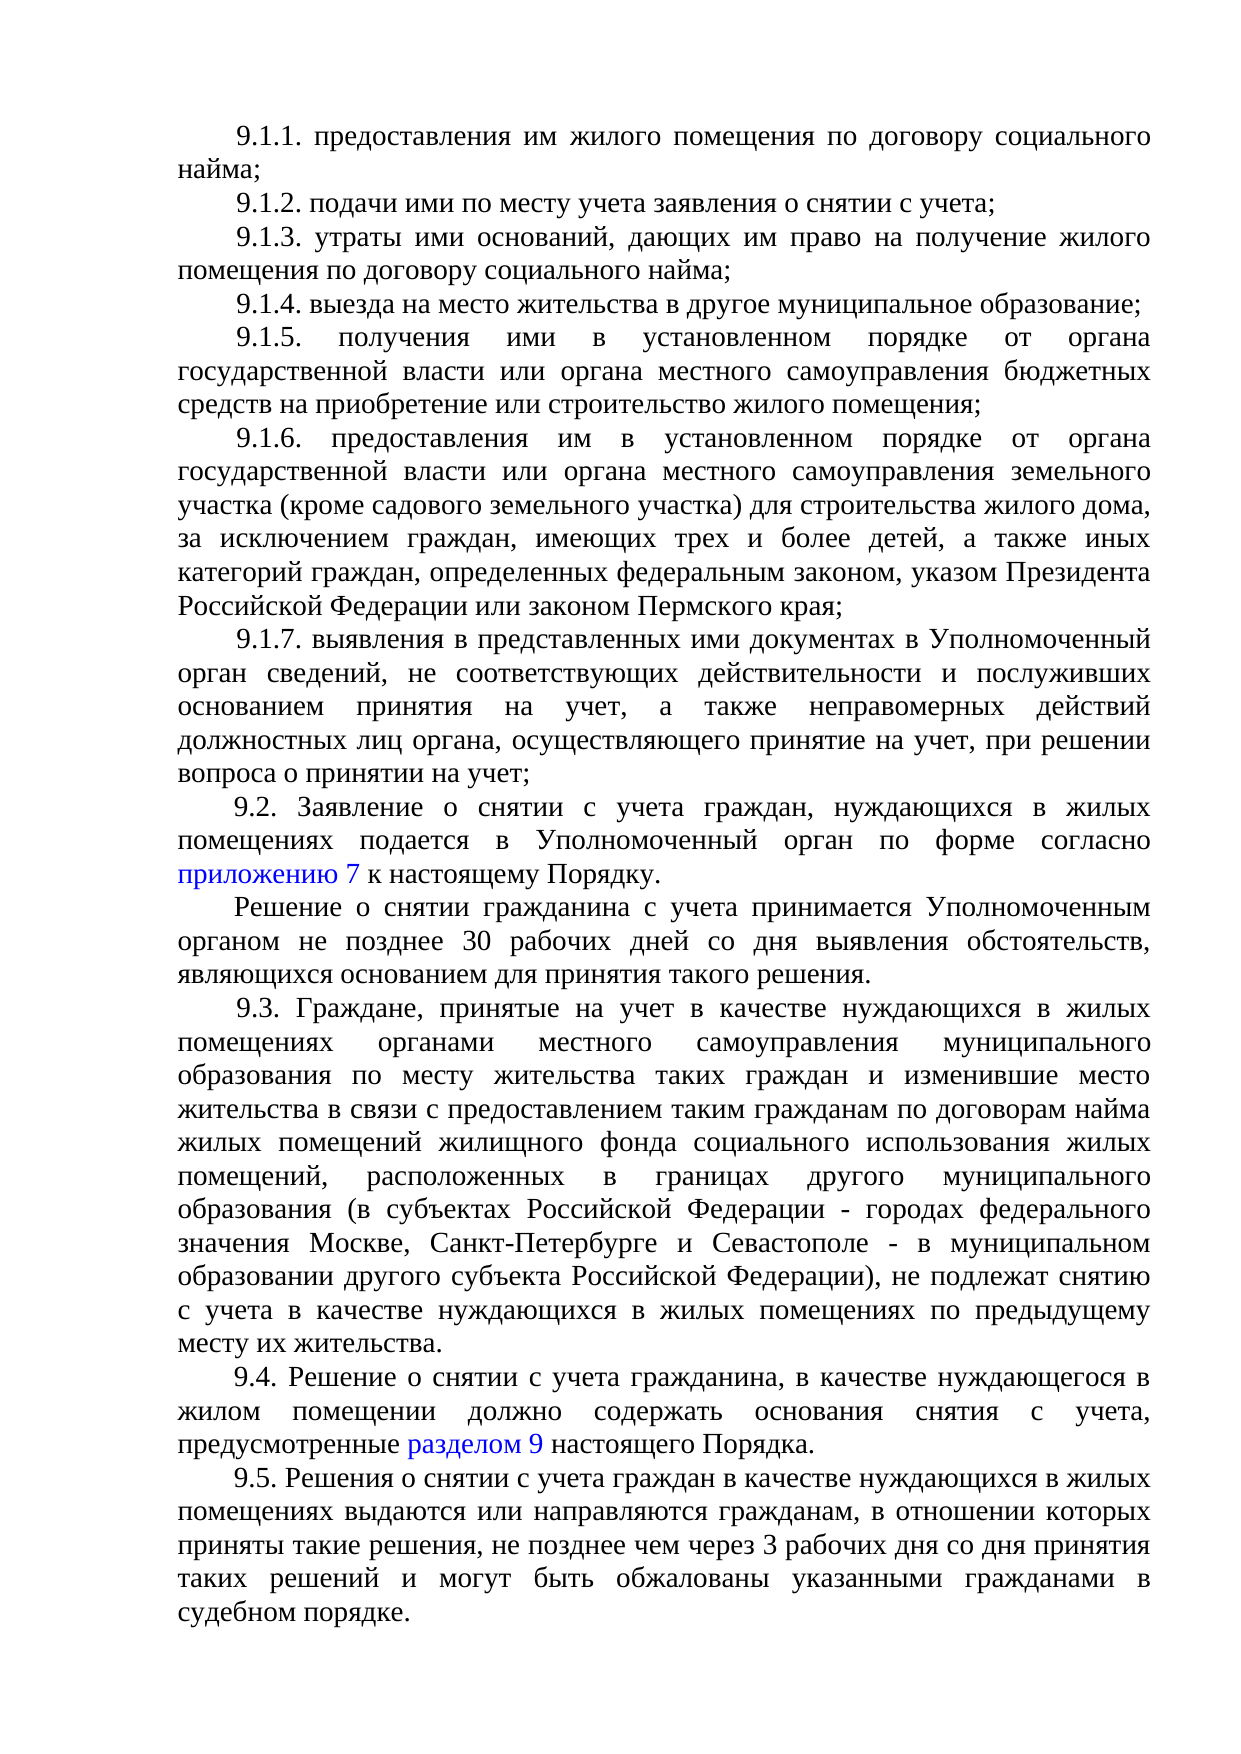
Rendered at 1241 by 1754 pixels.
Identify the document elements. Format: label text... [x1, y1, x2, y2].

text 9.1.7. выявления в представленных ими документах в Уполномоченный орган сведений, не соответствующих действительности и послуживших основанием принятия на учет, а также неправомерных действий должностных лиц органа, осуществляющего принятие на учет, при решении вопроса о принятии на учет; [177, 621, 1152, 789]
text 9.5. Решения о снятии с учета граждан в качестве нуждающихся в жилых помещениях выдаются или направляются гражданам, в отношении которых приняты такие решения, не позднее чем через 3 рабочих дня со дня принятия таких решений и могут быть обжалованы указанными гражданами в судебном порядке. [177, 1460, 1152, 1627]
text 9.1.3. утраты ими оснований, дающих им право на получение жилого помещения по договору социального найма; [177, 219, 1152, 286]
text Решение о снятии гражданина с учета принимается Уполномоченным органом не позднее 30 рабочих дней со дня выявления обстоятельств, являющихся основанием для принятия такого решения. [177, 889, 1152, 990]
text 9.2. Заявление о снятии с учета граждан, нуждающихся в жилых помещениях подается в Уполномоченный орган по форме согласно приложению 7 к настоящему Порядку. [177, 789, 1152, 889]
text 9.1.1. предоставления им жилого помещения по договору социального найма; [177, 118, 1152, 185]
text 9.3. Граждане, принятые на учет в качестве нуждающихся в жилых помещениях органами местного самоуправления муниципального образования по месту жительства таких граждан и изменившие место жительства в связи с предоставлением таким гражданам по договорам найма жилых помещений жилищного фонда социального использования жилых помещений, расположенных в границах другого муниципального образования (в субъектах Российской Федерации - городах федерального значения Москве, Санкт-Петербурге и Севастополе - в муниципальном образовании другого субъекта Российской Федерации), не подлежат снятию с учета в качестве нуждающихся в жилых помещениях по предыдущему месту их жительства. [177, 990, 1152, 1359]
text 9.1.2. подачи ими по месту учета заявления о снятии с учета; [177, 185, 1152, 219]
text 9.1.6. предоставления им в установленном порядке от органа государственной власти или органа местного самоуправления земельного участка (кроме садового земельного участка) для строительства жилого дома, за исключением граждан, имеющих трех и более детей, а также иных категорий граждан, определенных федеральным законом, указом Президента Российской Федерации или законом Пермского края; [177, 420, 1152, 621]
text 9.1.4. выезда на место жительства в другое муниципальное образование; [177, 286, 1152, 319]
text 9.4. Решение о снятии с учета гражданина, в качестве нуждающегося в жилом помещении должно содержать основания снятия с учета, предусмотренные разделом 9 настоящего Порядка. [177, 1359, 1152, 1460]
text 9.1.5. получения ими в установленном порядке от органа государственной власти или органа местного самоуправления бюджетных средств на приобретение или строительство жилого помещения; [177, 319, 1152, 420]
